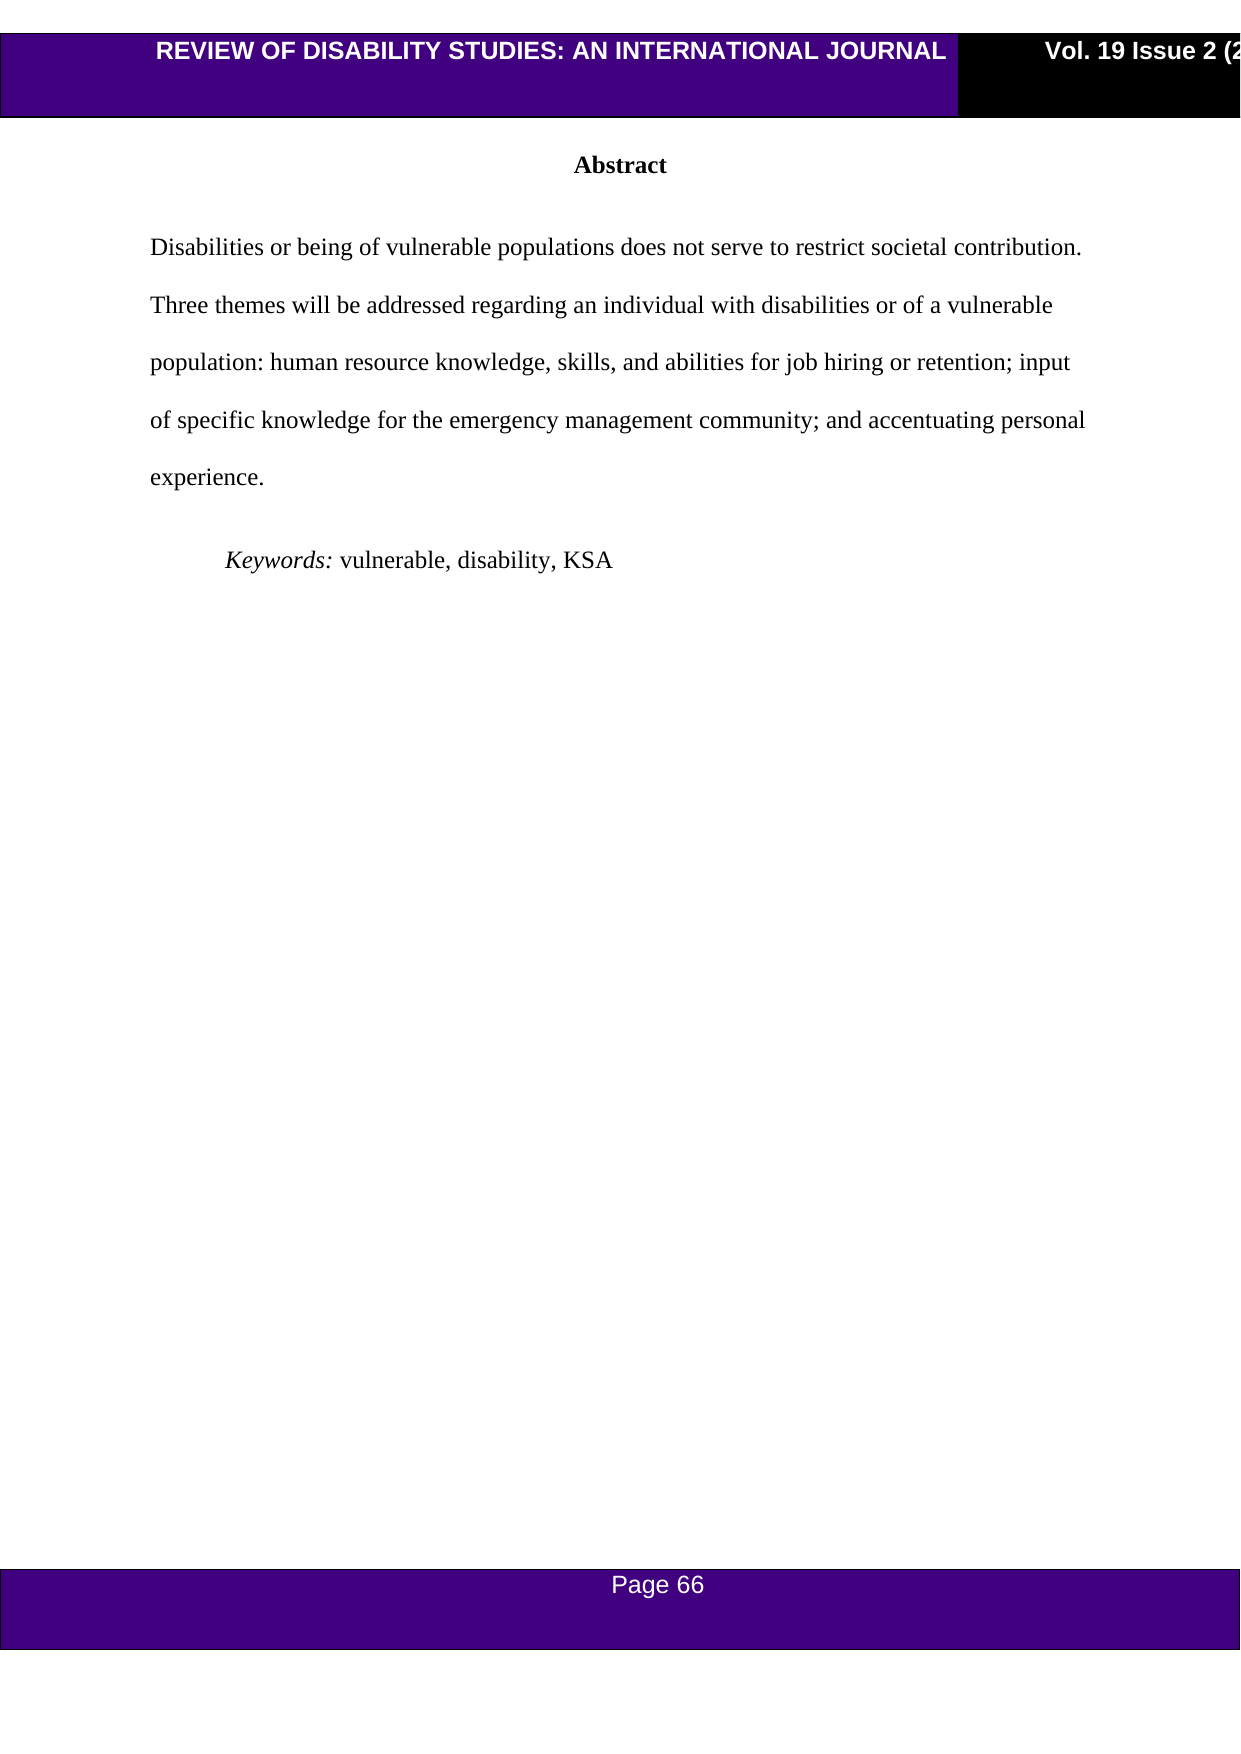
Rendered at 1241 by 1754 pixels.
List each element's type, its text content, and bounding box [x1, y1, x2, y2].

text Disabilities or being of vulnerable populations does not serve to restrict societal contribution. Three themes will be addressed regarding an individual with disabilities or of a vulnerable population: human resource knowledge, skills, and abilities for job hiring or retention; input of specific knowledge for the emergency management community; and accentuating personal experience. [150, 232, 1090, 491]
text Abstract [150, 150, 1090, 179]
text Keywords: vulnerable, disability, KSA [150, 545, 1090, 574]
